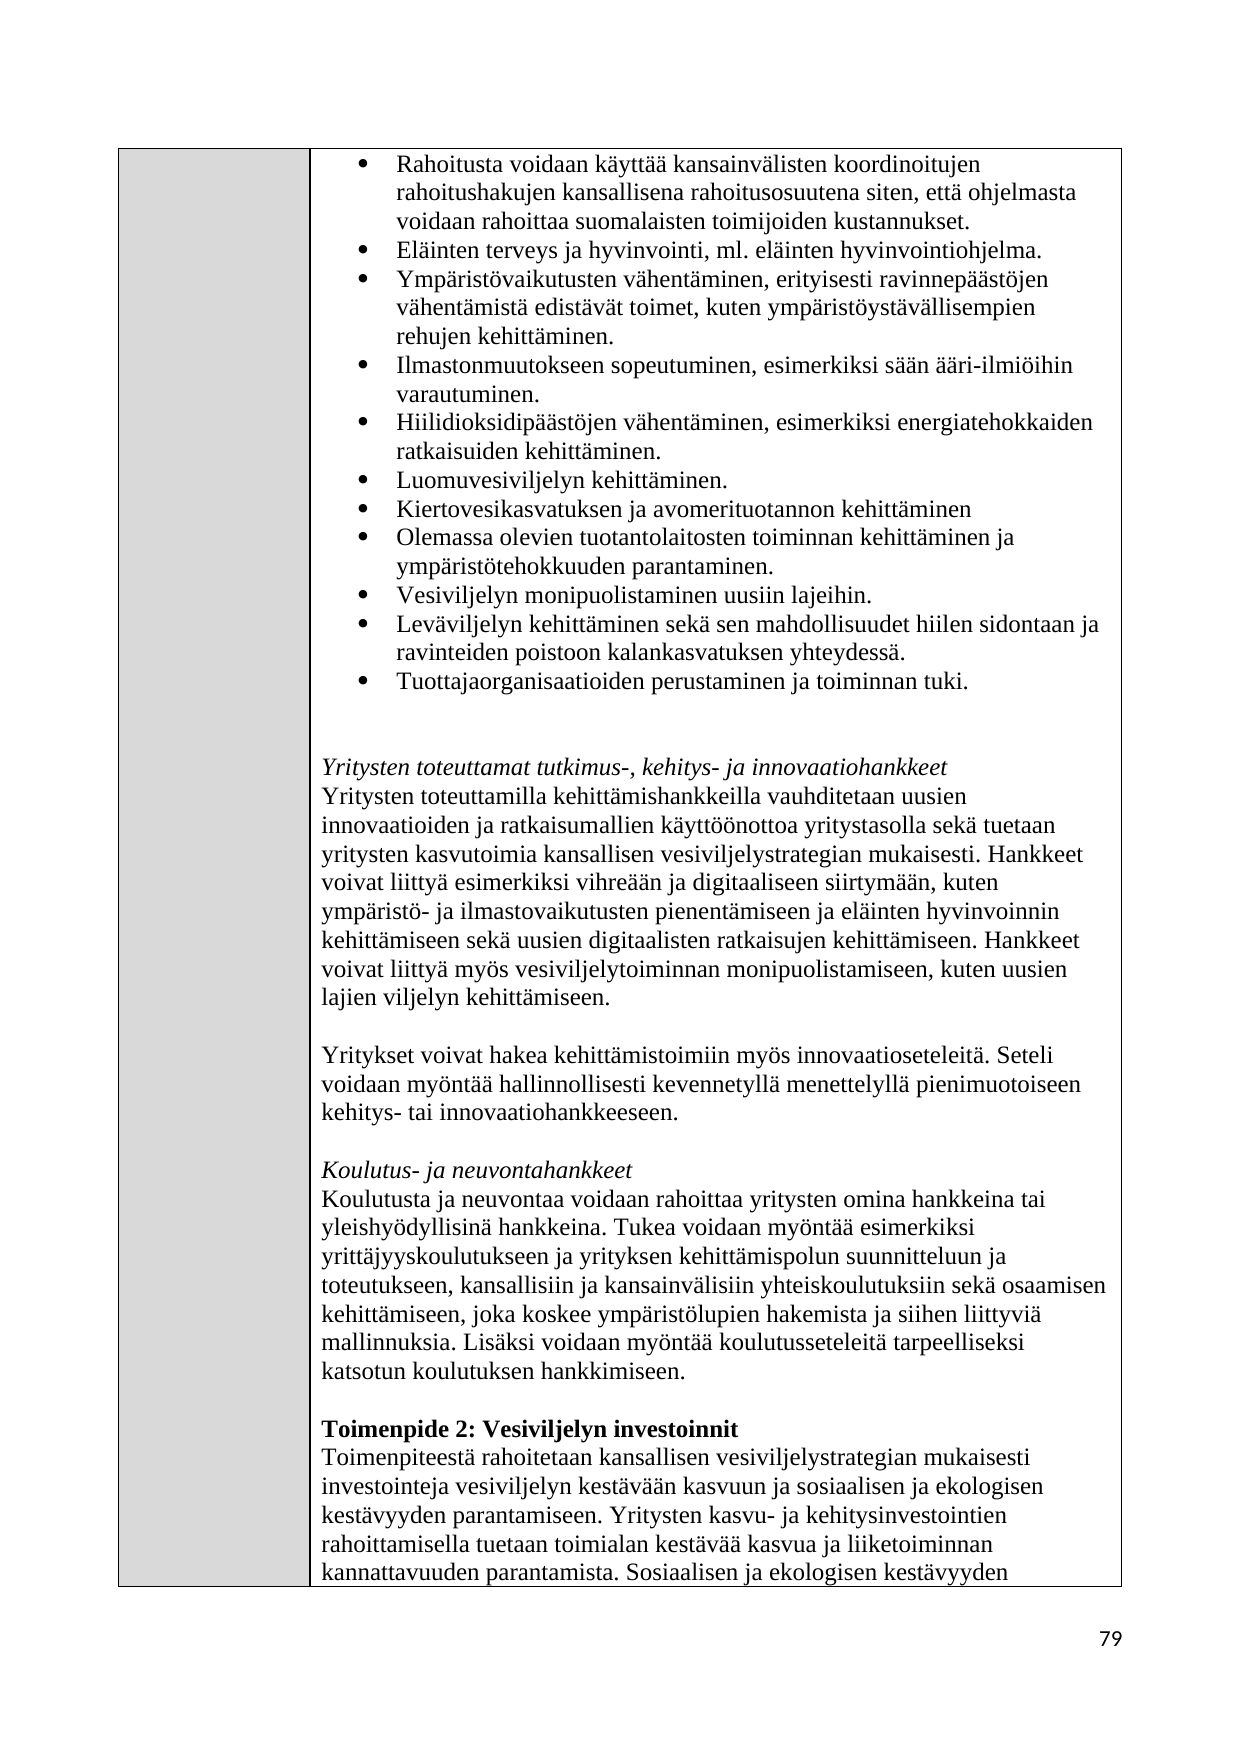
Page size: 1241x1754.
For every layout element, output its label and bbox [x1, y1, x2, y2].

table_header [119, 149, 309, 1586]
table_header [311, 149, 1121, 1586]
